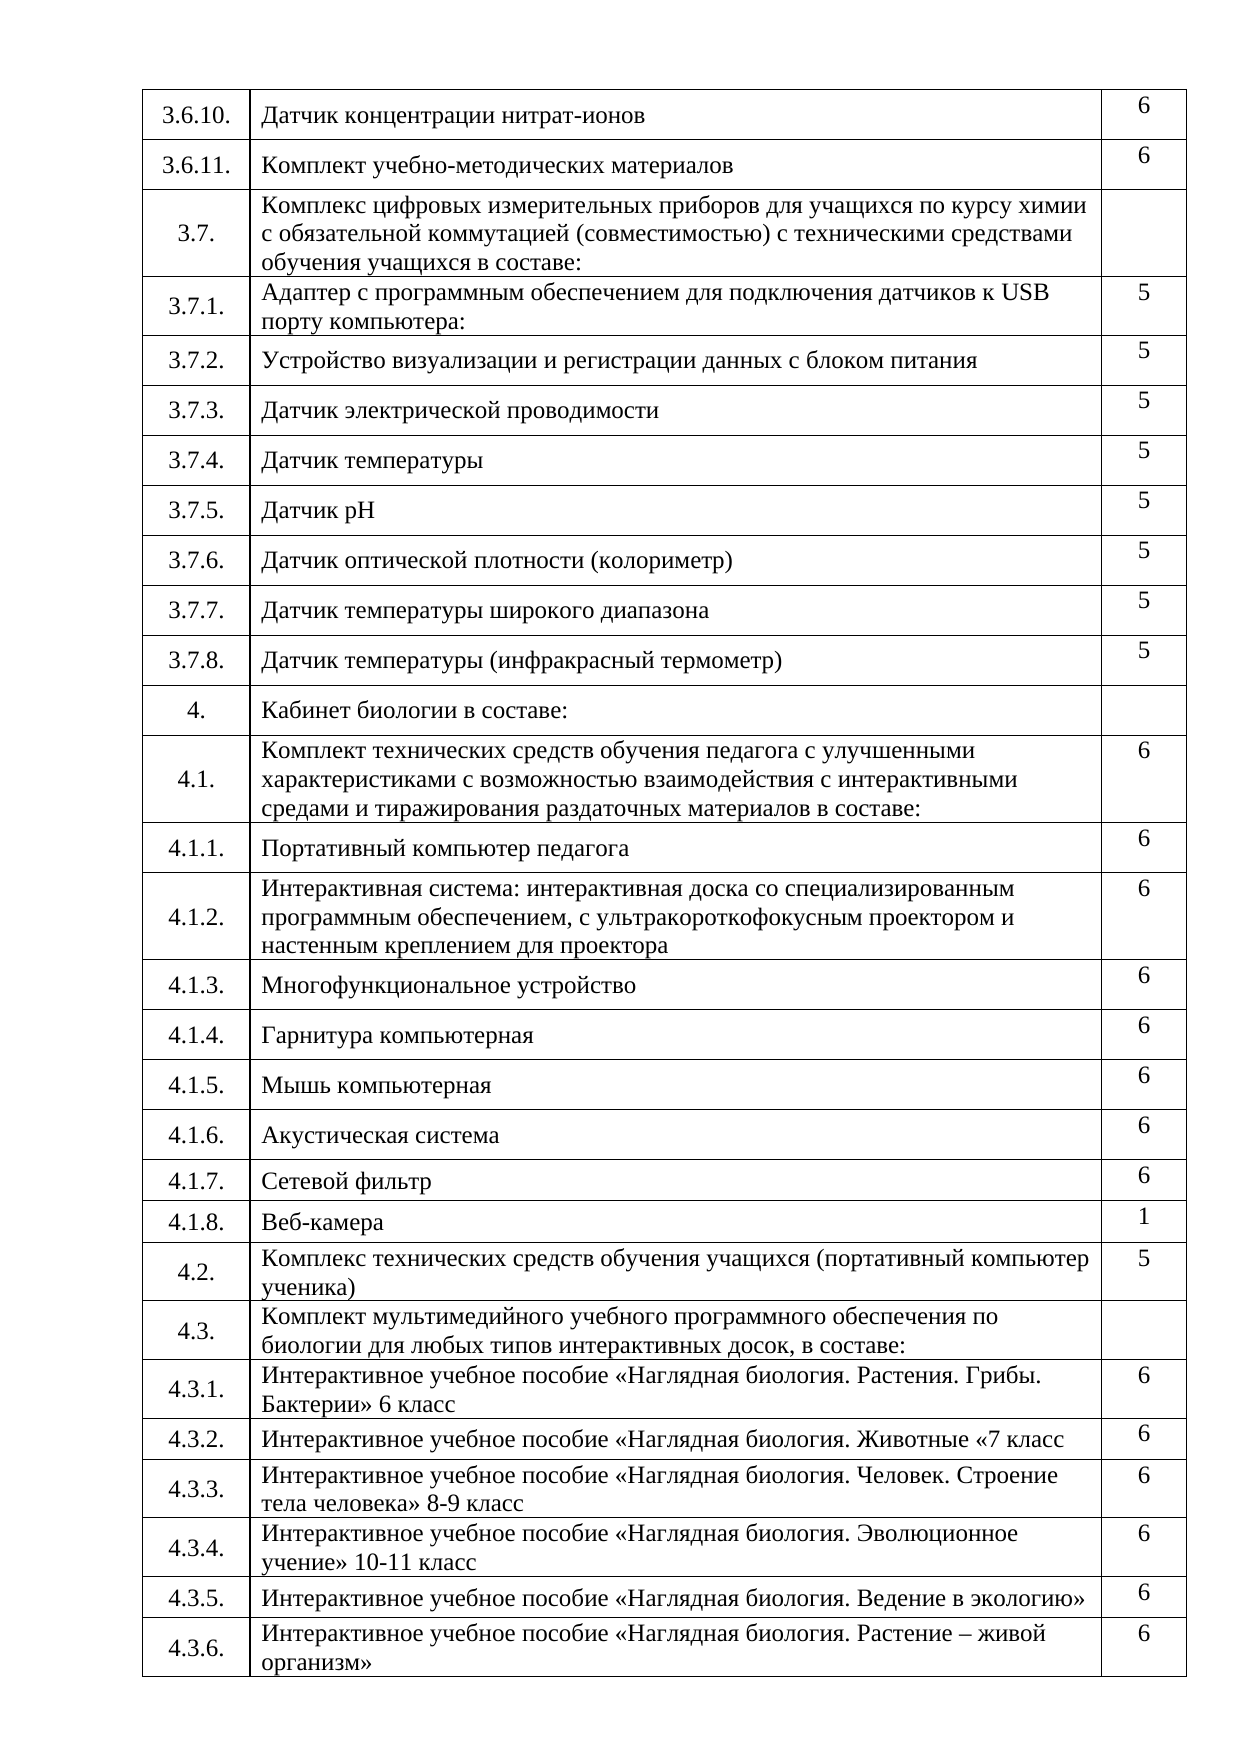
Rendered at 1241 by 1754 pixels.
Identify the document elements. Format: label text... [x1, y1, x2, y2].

table_cell 6 [1102, 823, 1186, 872]
table_cell 4.2. [143, 1243, 249, 1300]
table_cell 4.3.2. [143, 1419, 249, 1459]
table_cell 3.7. [143, 190, 249, 276]
table_cell Датчик температуры широкого диапазона [251, 586, 1101, 634]
table_cell Интерактивная система: интерактивная доска со специализированным программным обеспечением, с ультракороткофокусным проектором и настенным креплением для проектора [251, 873, 1101, 959]
table_cell 6 [1102, 1360, 1186, 1417]
table_cell Датчик электрической проводимости [251, 386, 1101, 434]
table_cell 4.3.6. [143, 1618, 249, 1676]
table_cell [1102, 190, 1186, 276]
table_cell 4.1.5. [143, 1060, 249, 1109]
table_cell 4.1.2. [143, 873, 249, 959]
table_cell 6 [1102, 140, 1186, 189]
table_cell Устройство визуализации и регистрации данных с блоком питания [251, 336, 1101, 384]
table_cell Интерактивное учебное пособие «Наглядная биология. Растения. Грибы. Бактерии» 6 класс [251, 1360, 1101, 1417]
table_cell Комплект технических средств обучения педагога с улучшенными характеристиками с возможностью взаимодействия с интерактивными средами и тиражирования раздаточных материалов в составе: [251, 736, 1101, 822]
table_cell 3.7.8. [143, 636, 249, 684]
table_cell Портативный компьютер педагога [251, 823, 1101, 872]
table_cell 4.1.8. [143, 1201, 249, 1242]
table_cell [1102, 1301, 1186, 1359]
table_cell Датчик рН [251, 486, 1101, 534]
table_cell 4.3.1. [143, 1360, 249, 1417]
table_cell 6 [1102, 1110, 1186, 1159]
table_cell Гарнитура компьютерная [251, 1010, 1101, 1059]
table_cell 5 [1102, 536, 1186, 584]
table_cell 6 [1102, 1618, 1186, 1676]
table_cell 6 [1102, 1460, 1186, 1517]
table_cell 4.1.7. [143, 1160, 249, 1200]
table_cell 6 [1102, 960, 1186, 1009]
table_cell 4.3.5. [143, 1577, 249, 1617]
table_cell 5 [1102, 436, 1186, 484]
table_cell [1102, 686, 1186, 734]
table_cell 5 [1102, 1243, 1186, 1300]
table_cell Веб-камера [251, 1201, 1101, 1242]
table_cell Датчик концентрации нитрат-ионов [251, 90, 1101, 139]
table_cell 5 [1102, 277, 1186, 334]
table_cell 6 [1102, 1518, 1186, 1576]
table_cell 5 [1102, 486, 1186, 534]
table_cell 4.1.6. [143, 1110, 249, 1159]
table_cell Акустическая система [251, 1110, 1101, 1159]
table_cell 4.1. [143, 736, 249, 822]
table_cell 3.7.6. [143, 536, 249, 584]
table_cell Многофункциональное устройство [251, 960, 1101, 1009]
table_cell Датчик температуры (инфракрасный термометр) [251, 636, 1101, 684]
table_cell Сетевой фильтр [251, 1160, 1101, 1200]
table_cell Комплект мультимедийного учебного программного обеспечения по биологии для любых типов интерактивных досок, в составе: [251, 1301, 1101, 1359]
table_cell 5 [1102, 636, 1186, 684]
table_cell 4. [143, 686, 249, 734]
table_cell 6 [1102, 1419, 1186, 1459]
table_cell 6 [1102, 873, 1186, 959]
table_cell 6 [1102, 736, 1186, 822]
table_cell Комплекс технических средств обучения учащихся (портативный компьютер ученика) [251, 1243, 1101, 1300]
table_cell 3.7.7. [143, 586, 249, 634]
table_cell 4.1.4. [143, 1010, 249, 1059]
table_cell 3.6.10. [143, 90, 249, 139]
table_cell 4.1.1. [143, 823, 249, 872]
table_cell 3.7.2. [143, 336, 249, 384]
table_cell 3.7.5. [143, 486, 249, 534]
table_cell Комплекс цифровых измерительных приборов для учащихся по курсу химии с обязательной коммутацией (совместимостью) с техническими средствами обучения учащихся в составе: [251, 190, 1101, 276]
table_cell 3.7.4. [143, 436, 249, 484]
table_cell Интерактивное учебное пособие «Наглядная биология. Ведение в экологию» [251, 1577, 1101, 1617]
table_cell Интерактивное учебное пособие «Наглядная биология. Растение – живой организм» [251, 1618, 1101, 1676]
table_cell Датчик оптической плотности (колориметр) [251, 536, 1101, 584]
table_cell Кабинет биологии в составе: [251, 686, 1101, 734]
table_cell 6 [1102, 1060, 1186, 1109]
table_cell 5 [1102, 336, 1186, 384]
table_cell 1 [1102, 1201, 1186, 1242]
table_cell 3.7.1. [143, 277, 249, 334]
table_cell 5 [1102, 586, 1186, 634]
table_cell 4.3.3. [143, 1460, 249, 1517]
table_cell 6 [1102, 1577, 1186, 1617]
table_cell Интерактивное учебное пособие «Наглядная биология. Животные «7 класс [251, 1419, 1101, 1459]
table_cell 3.7.3. [143, 386, 249, 434]
table_cell 6 [1102, 1160, 1186, 1200]
table_cell 6 [1102, 90, 1186, 139]
table_cell 5 [1102, 386, 1186, 434]
table_cell 3.6.11. [143, 140, 249, 189]
table_cell Мышь компьютерная [251, 1060, 1101, 1109]
table_cell 4.3. [143, 1301, 249, 1359]
table_cell 4.3.4. [143, 1518, 249, 1576]
table_cell Интерактивное учебное пособие «Наглядная биология. Человек. Строение тела человека» 8-9 класс [251, 1460, 1101, 1517]
table_cell 4.1.3. [143, 960, 249, 1009]
table_cell 6 [1102, 1010, 1186, 1059]
table_cell Интерактивное учебное пособие «Наглядная биология. Эволюционное учение» 10-11 класс [251, 1518, 1101, 1576]
table_cell Датчик температуры [251, 436, 1101, 484]
table_cell Адаптер с программным обеспечением для подключения датчиков к USB порту компьютера: [251, 277, 1101, 334]
table_cell Комплект учебно-методических материалов [251, 140, 1101, 189]
